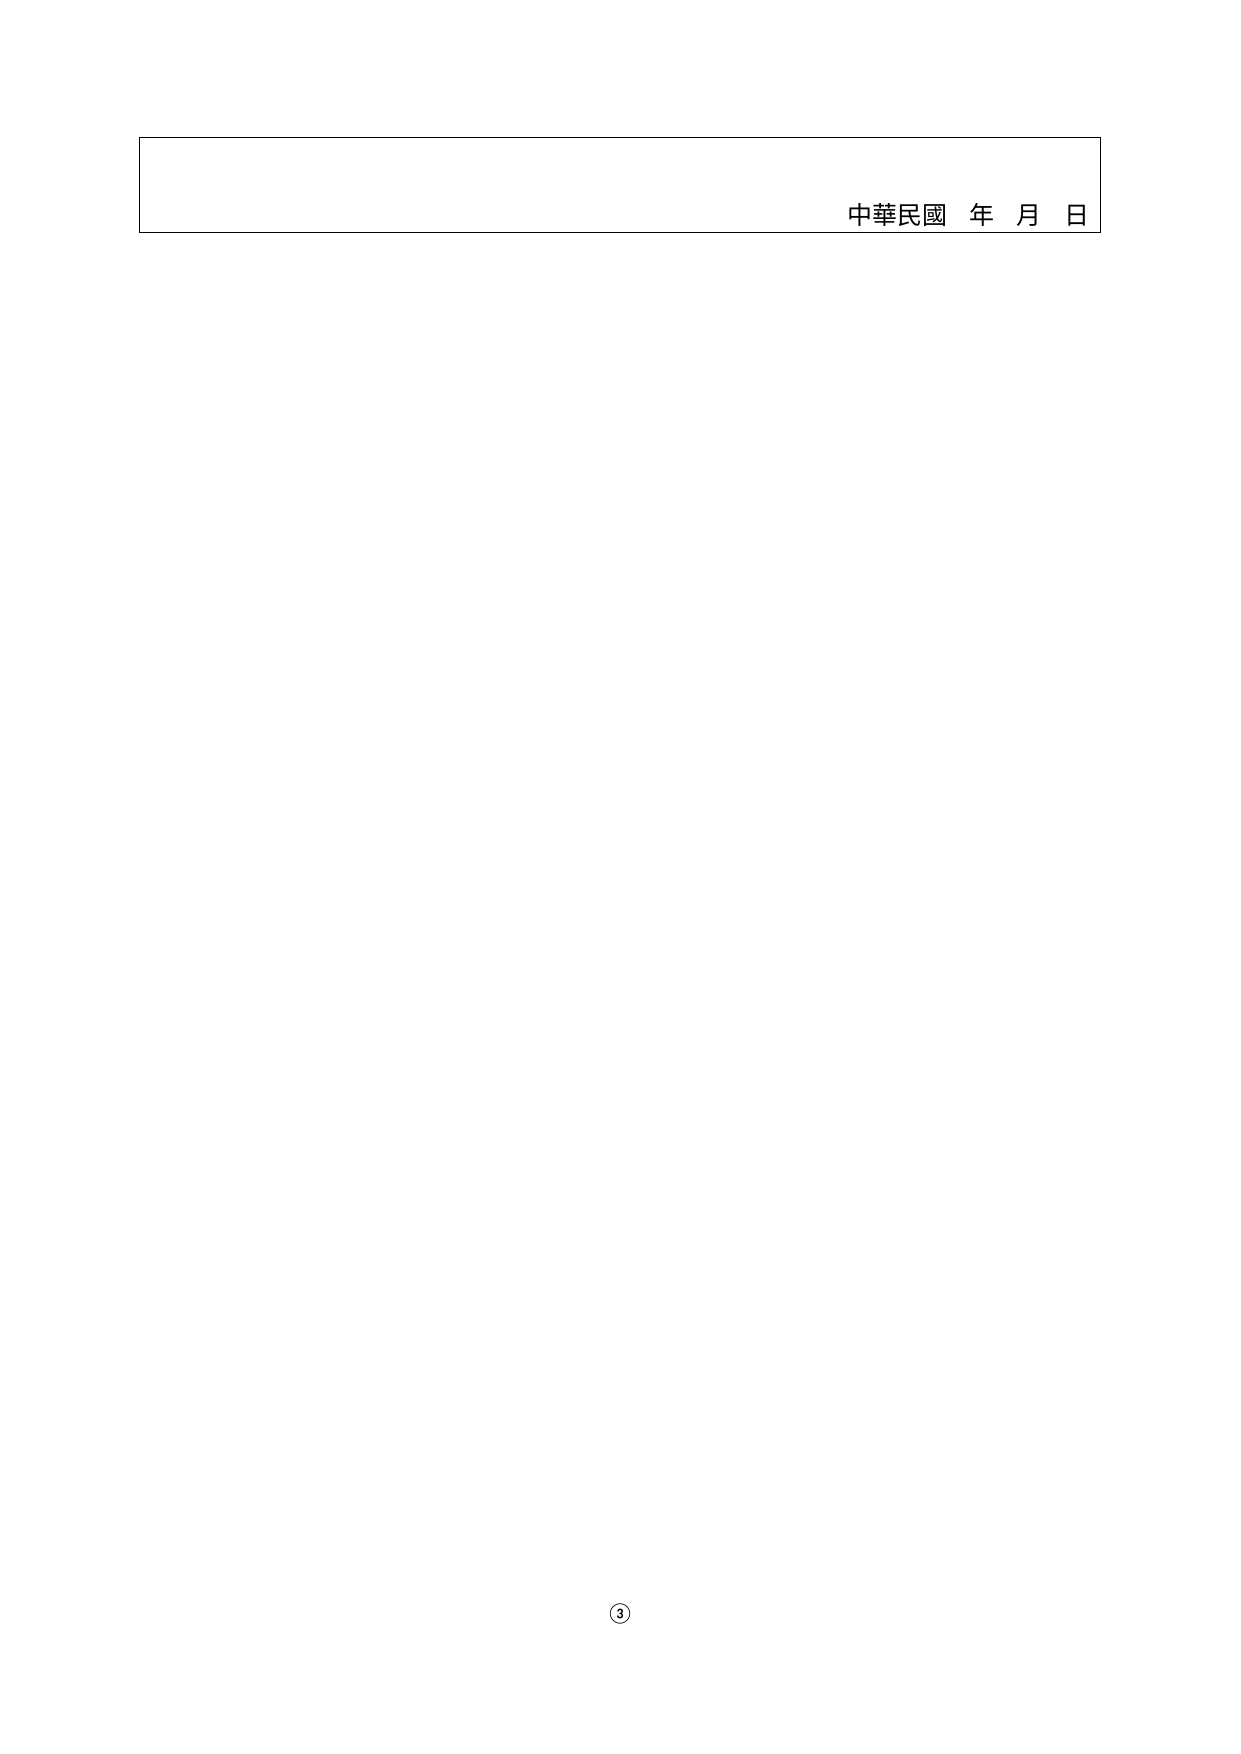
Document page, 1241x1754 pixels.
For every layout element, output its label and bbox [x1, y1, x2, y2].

table_cell [140, 138, 1100, 231]
